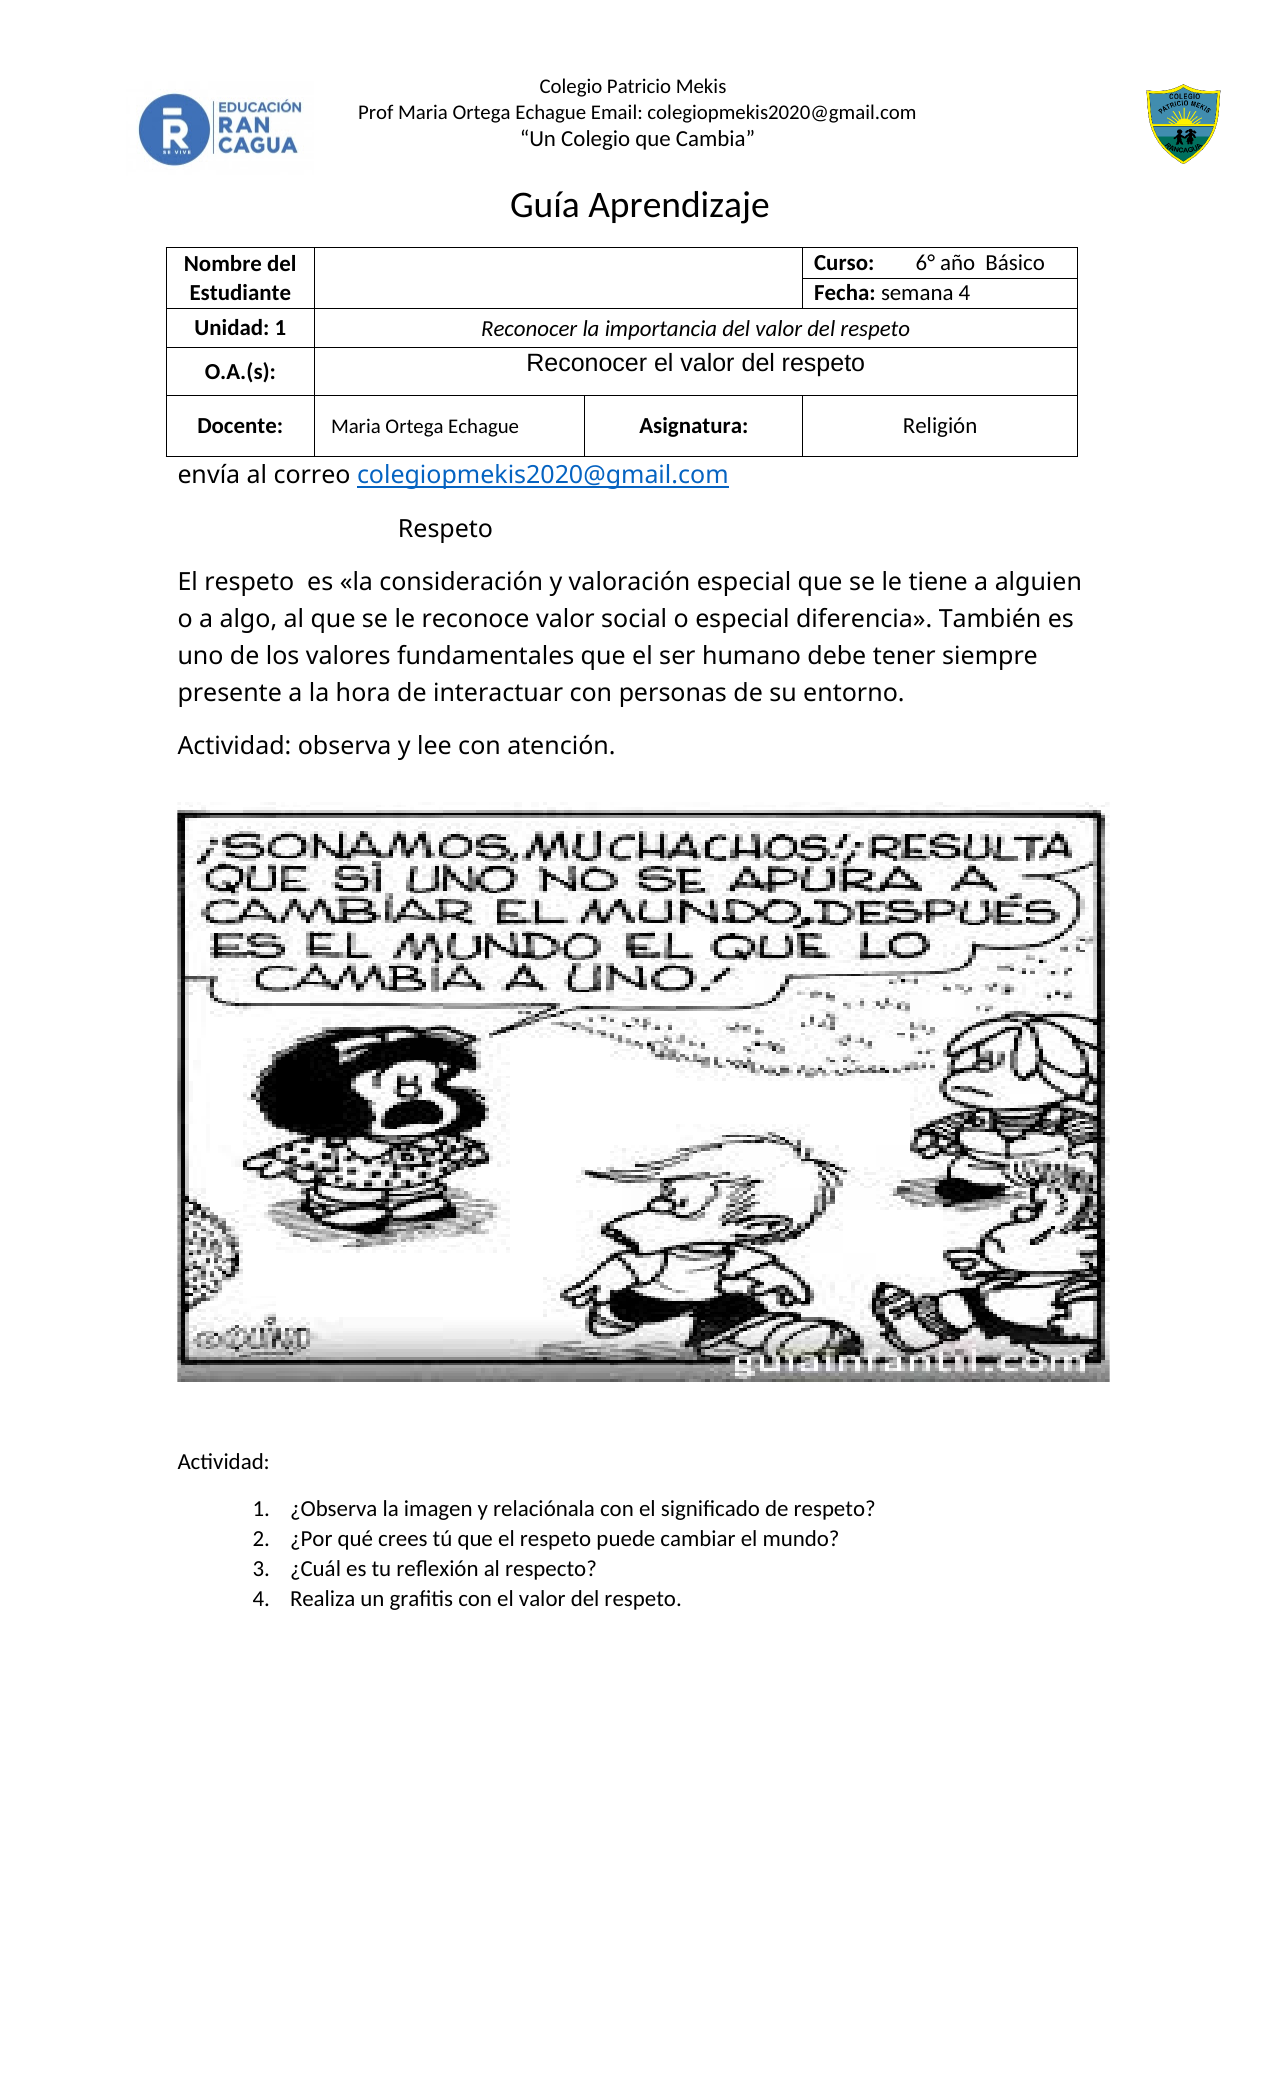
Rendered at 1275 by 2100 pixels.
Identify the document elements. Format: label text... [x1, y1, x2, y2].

list ¿Por qué crees tú que el respeto puede cambiar el mundo? [252, 1524, 1098, 1552]
list Realiza un grafitis con el valor del respeto. [252, 1584, 1098, 1612]
text El respeto es «la consideración y valoración especial que se le tiene a alguien o a algo, al que se le reconoce valor social o especial diferencia». También es uno de los valores fundamentales que el ser humano debe tener siempre presente a la hora de interactuar con personas de su entorno. [177, 564, 1098, 708]
picture [177, 781, 1110, 1382]
table_cell Maria Ortega Echague [315, 396, 584, 456]
text Respeto [177, 511, 1098, 544]
picture [126, 81, 314, 176]
text Guía Aprendizaje [177, 181, 1098, 226]
table_cell Reconocer el valor del respeto [315, 348, 1077, 395]
list ¿Observa la imagen y relaciónala con el significado de respeto? [252, 1494, 1098, 1522]
table_cell Unidad: 1 [167, 309, 314, 347]
text Actividad: observa y lee con atención. [177, 728, 1098, 762]
table_header Nombre del Estudiante [167, 248, 314, 308]
picture [1140, 74, 1227, 170]
text Actividad: [177, 1447, 1098, 1475]
table_header [315, 248, 802, 308]
list ¿Cuál es tu reflexión al respecto? [252, 1554, 1098, 1582]
table_cell Religión [803, 396, 1077, 456]
text envía al correo colegiopmekis2020@gmail.com [177, 457, 1098, 491]
table_cell Asignatura: [585, 396, 802, 456]
table_cell O.A.(s): [167, 348, 314, 395]
table_cell Reconocer la importancia del valor del respeto [315, 309, 1077, 347]
table_cell Fecha: semana 4 [803, 279, 1077, 308]
table_header Curso: 6° año Básico [803, 248, 1077, 277]
table_cell Docente: [167, 396, 314, 456]
